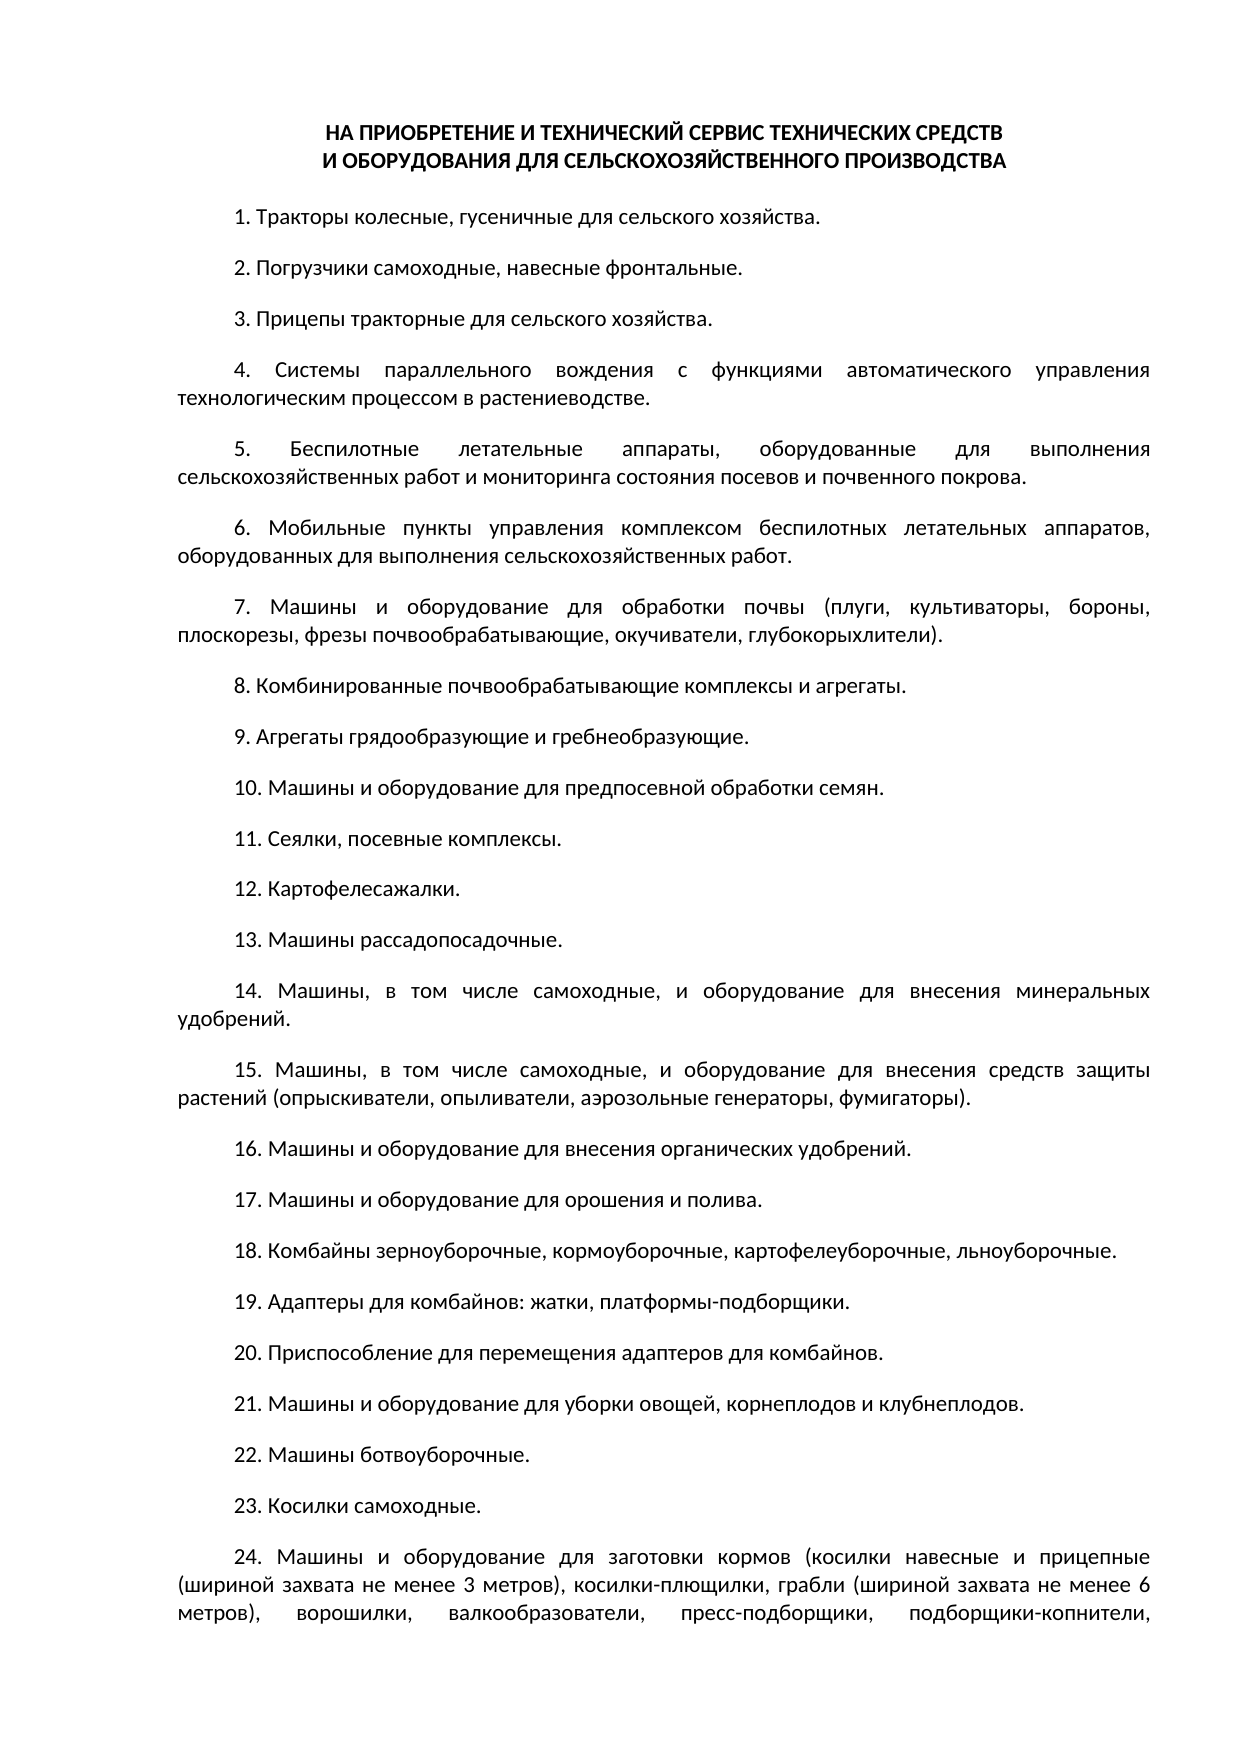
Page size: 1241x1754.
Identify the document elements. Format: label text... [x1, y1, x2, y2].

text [177, 1542, 1152, 1626]
text 15. Машины, в том числе самоходные, и оборудование для внесения средств защиты растений (опрыскиватели, опыливатели, аэрозольные генераторы, фумигаторы). [177, 1055, 1152, 1111]
text 21. Машины и оборудование для уборки овощей, корнеплодов и клубнеплодов. [177, 1389, 1152, 1417]
text 13. Машины рассадопосадочные. [177, 926, 1152, 953]
text 3. Прицепы тракторные для сельского хозяйства. [177, 304, 1152, 332]
text 7. Машины и оборудование для обработки почвы (плуги, культиваторы, бороны, плоскорезы, фрезы почвообрабатывающие, окучиватели, глубокорыхлители). [177, 592, 1152, 648]
text 19. Адаптеры для комбайнов: жатки, платформы-подборщики. [177, 1287, 1152, 1315]
text 2. Погрузчики самоходные, навесные фронтальные. [177, 253, 1152, 281]
text 10. Машины и оборудование для предпосевной обработки семян. [177, 773, 1152, 801]
text 16. Машины и оборудование для внесения органических удобрений. [177, 1134, 1152, 1162]
text 12. Картофелесажалки. [177, 874, 1152, 903]
text 4. Системы параллельного вождения с функциями автоматического управления технологическим процессом в растениеводстве. [177, 355, 1152, 411]
title НА ПРИОБРЕТЕНИЕ И ТЕХНИЧЕСКИЙ СЕРВИС ТЕХНИЧЕСКИХ СРЕДСТВ [177, 118, 1152, 146]
text 8. Комбинированные почвообрабатывающие комплексы и агрегаты. [177, 671, 1152, 699]
text 1. Тракторы колесные, гусеничные для сельского хозяйства. [177, 202, 1152, 230]
text 14. Машины, в том числе самоходные, и оборудование для внесения минеральных удобрений. [177, 976, 1152, 1032]
text 5. Беспилотные летательные аппараты, оборудованные для выполнения сельскохозяйственных работ и мониторинга состояния посевов и почвенного покрова. [177, 434, 1152, 490]
text 23. Косилки самоходные. [177, 1491, 1152, 1519]
text 11. Сеялки, посевные комплексы. [177, 824, 1152, 852]
text 9. Агрегаты грядообразующие и гребнеобразующие. [177, 722, 1152, 750]
text 6. Мобильные пункты управления комплексом беспилотных летательных аппаратов, оборудованных для выполнения сельскохозяйственных работ. [177, 513, 1152, 569]
text 20. Приспособление для перемещения адаптеров для комбайнов. [177, 1338, 1152, 1366]
text 22. Машины ботвоуборочные. [177, 1440, 1152, 1468]
title И ОБОРУДОВАНИЯ ДЛЯ СЕЛЬСКОХОЗЯЙСТВЕННОГО ПРОИЗВОДСТВА [177, 146, 1152, 174]
text 18. Комбайны зерноуборочные, кормоуборочные, картофелеуборочные, льноуборочные. [177, 1236, 1152, 1264]
text 17. Машины и оборудование для орошения и полива. [177, 1185, 1152, 1213]
